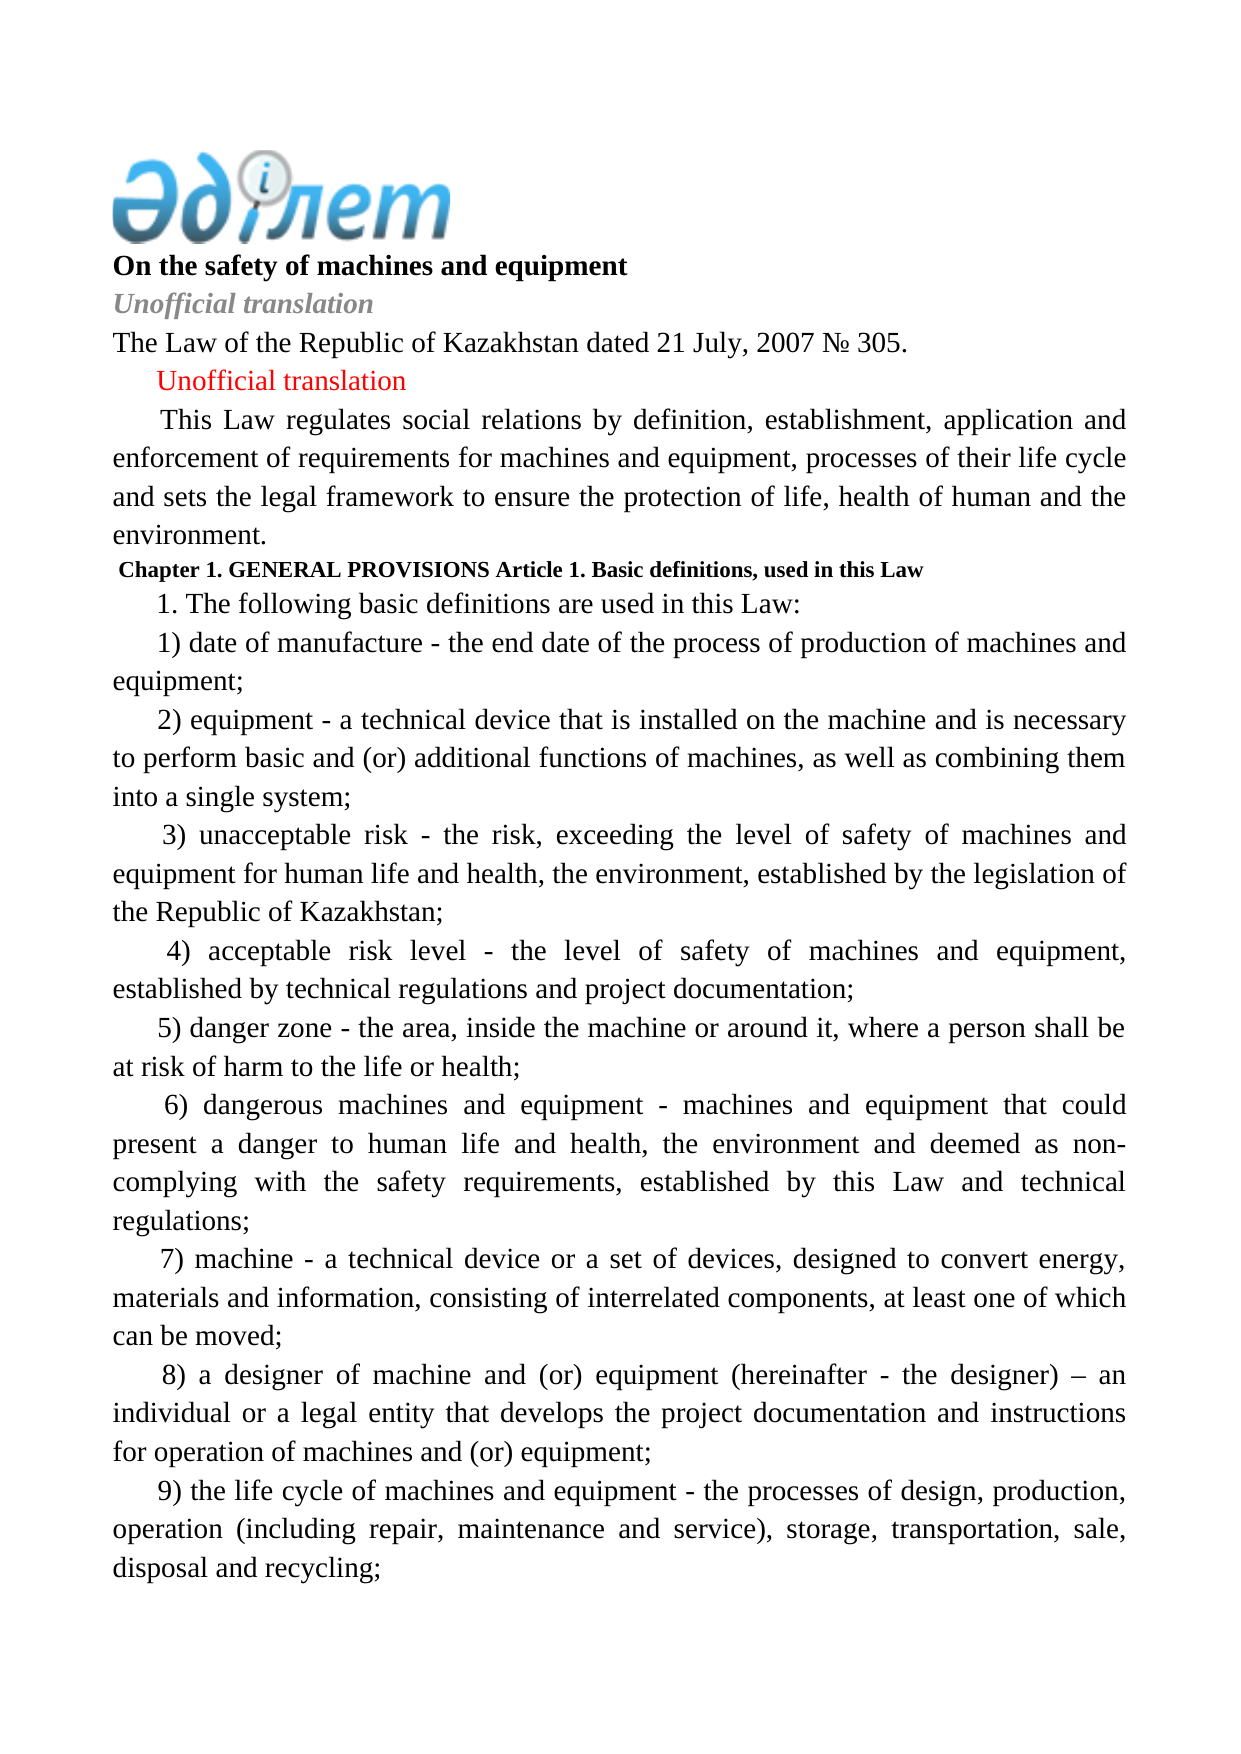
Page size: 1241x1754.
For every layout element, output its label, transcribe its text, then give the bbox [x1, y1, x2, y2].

text Chapter 1. GENERAL PROVISIONS Article 1. Basic definitions, used in this Law [112, 556, 1128, 582]
picture [112, 150, 451, 244]
text 7) machine - a technical device or a set of devices, designed to convert energy, materials and information, consisting of interrelated components, at least one of which can be moved; [112, 1241, 1128, 1352]
text 3) unacceptable risk - the risk, exceeding the level of safety of machines and equipment for human life and health, the environment, established by the legislation of the Republic of Kazakhstan; [112, 817, 1128, 928]
text Unofficial translation [112, 286, 1128, 320]
text 5) danger zone - the area, inside the machine or around it, where a person shall be at risk of harm to the life or health; [112, 1010, 1128, 1082]
text On the safety of machines and equipment [112, 248, 1128, 281]
text 4) acceptable risk level - the level of safety of machines and equipment, established by technical regulations and project documentation; [112, 933, 1128, 1005]
text 1. The following basic definitions are used in this Law: [112, 586, 1128, 620]
text 8) a designer of machine and (or) equipment (hereinafter - the designer) – an individual or a legal entity that develops the project documentation and instructions for operation of machines and (or) equipment; [112, 1357, 1128, 1468]
text The Law of the Republic of Kazakhstan dated 21 July, 2007 № 305. [112, 325, 1128, 358]
text 6) dangerous machines and equipment - machines and equipment that could present a danger to human life and health, the environment and deemed as non-complying with the safety requirements, established by this Law and technical regulations; [112, 1087, 1128, 1236]
text 2) equipment - a technical device that is installed on the machine and is necessary to perform basic and (or) additional functions of machines, as well as combining them into a single system; [112, 702, 1128, 812]
text 9) the life cycle of machines and equipment - the processes of design, production, operation (including repair, maintenance and service), storage, transportation, sale, disposal and recycling; [112, 1473, 1128, 1583]
text This Law regulates social relations by definition, establishment, application and enforcement of requirements for machines and equipment, processes of their life cycle and sets the legal framework to ensure the protection of life, health of human and the environment. [112, 402, 1128, 551]
text Unofficial translation [112, 363, 1128, 397]
text 1) date of manufacture - the end date of the process of production of machines and equipment; [112, 625, 1128, 697]
